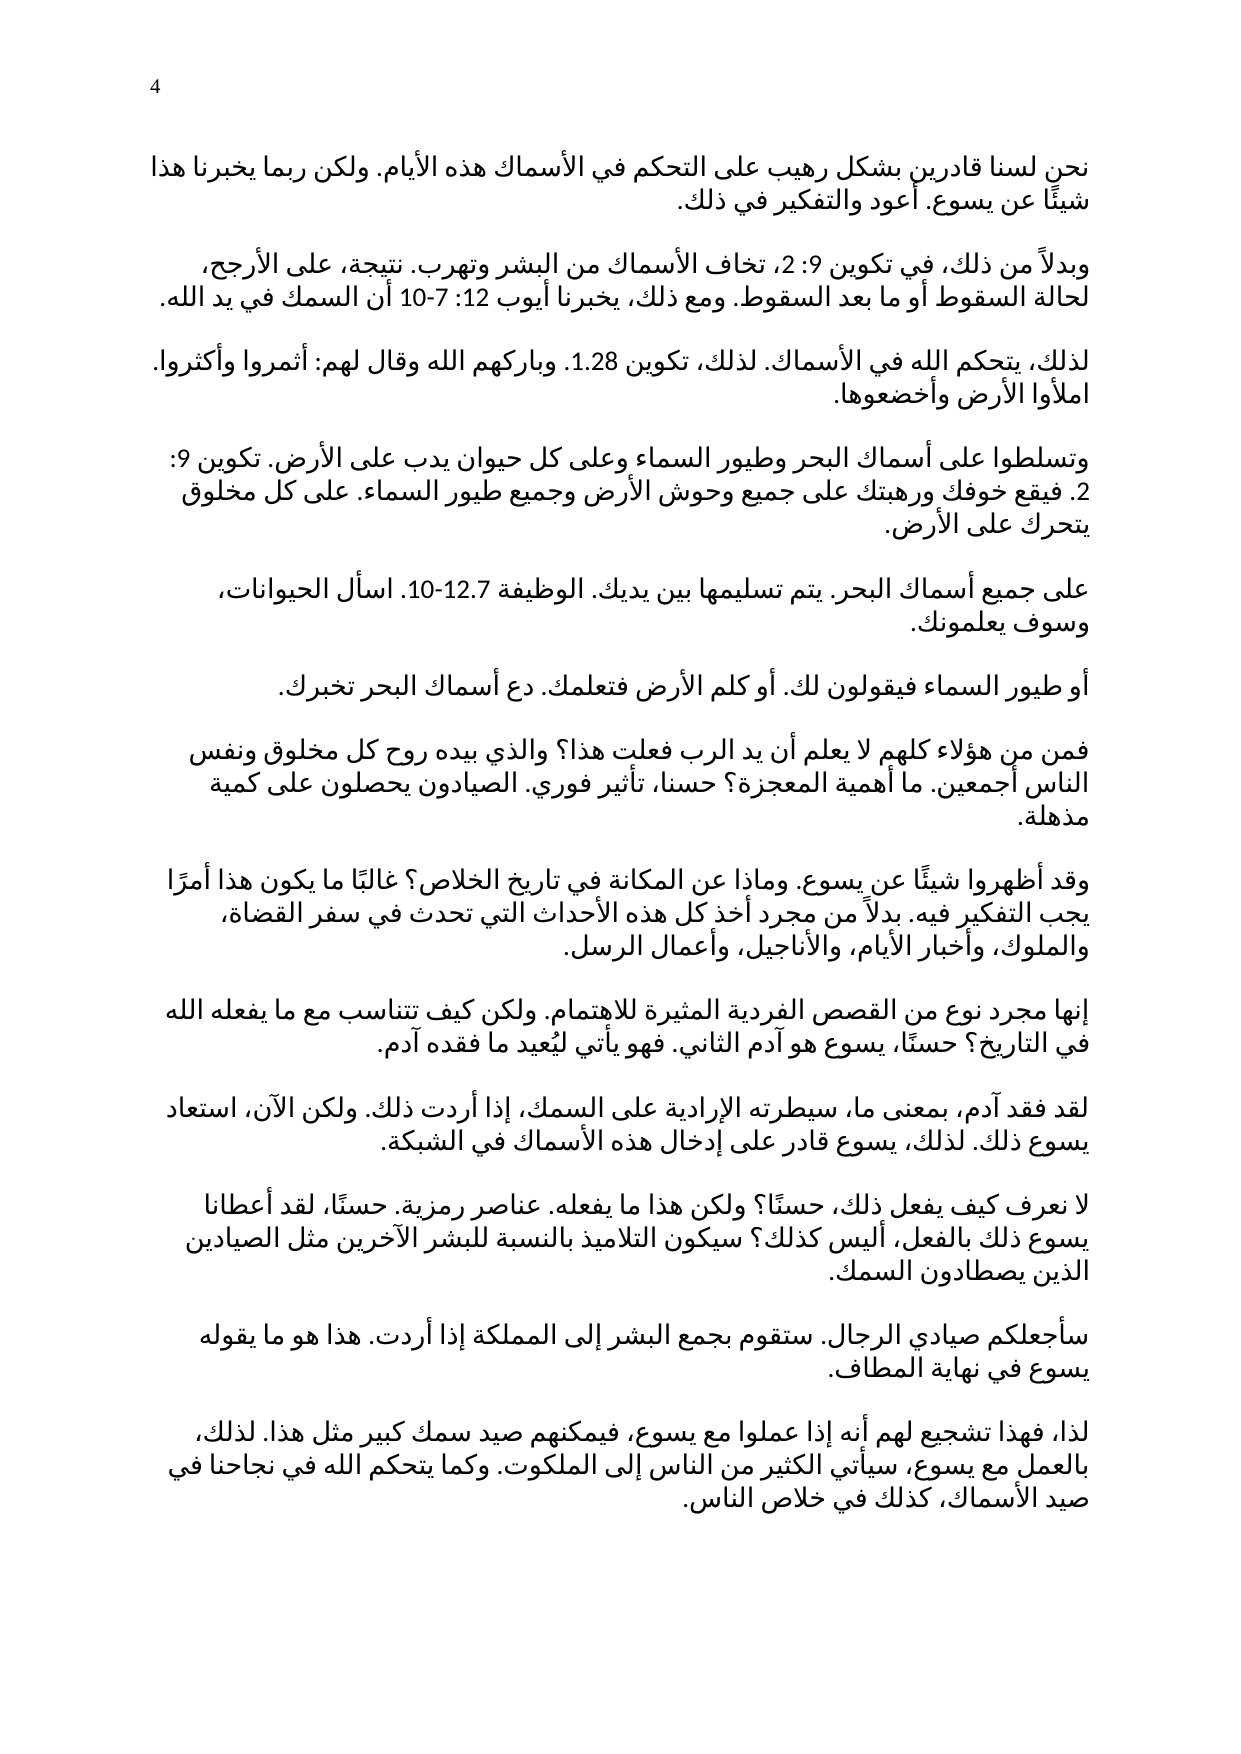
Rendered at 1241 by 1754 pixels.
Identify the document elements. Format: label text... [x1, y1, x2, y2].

text وقد أظهروا شيئًا عن يسوع. وماذا عن المكانة في تاريخ الخلاص؟ غالبًا ما يكون هذا أمرًا يجب التفكير فيه. بدلاً من مجرد أخذ كل هذه الأحداث التي تحدث في سفر القضاة، والملوك، وأخبار الأيام، والأناجيل، وأعمال الرسل. [150, 863, 1090, 962]
text لذلك، يتحكم الله في الأسماك. لذلك، تكوين 1.28. وباركهم الله وقال لهم: أثمروا وأكثروا. املأوا الأرض وأخضعوها. [150, 344, 1090, 410]
text إنها مجرد نوع من القصص الفردية المثيرة للاهتمام. ولكن كيف تتناسب مع ما يفعله الله في التاريخ؟ حسنًا، يسوع هو آدم الثاني. فهو يأتي ليُعيد ما فقده آدم. [150, 993, 1090, 1059]
text سأجعلكم صيادي الرجال. ستقوم بجمع البشر إلى المملكة إذا أردت. هذا هو ما يقوله يسوع في نهاية المطاف. [150, 1318, 1090, 1384]
text وتسلطوا على أسماك البحر وطيور السماء وعلى كل حيوان يدب على الأرض. تكوين 9: 2. فيقع خوفك ورهبتك على جميع وحوش الأرض وجميع طيور السماء. على كل مخلوق يتحرك على الأرض. [150, 442, 1090, 541]
text نحن لسنا قادرين بشكل رهيب على التحكم في الأسماك هذه الأيام. ولكن ربما يخبرنا هذا شيئًا عن يسوع. أعود والتفكير في ذلك. [150, 150, 1090, 216]
text لا نعرف كيف يفعل ذلك، حسنًا؟ ولكن هذا ما يفعله. عناصر رمزية. حسنًا، لقد أعطانا يسوع ذلك بالفعل، أليس كذلك؟ سيكون التلاميذ بالنسبة للبشر الآخرين مثل الصيادين الذين يصطادون السمك. [150, 1188, 1090, 1287]
text لقد فقد آدم، بمعنى ما، سيطرته الإرادية على السمك، إذا أردت ذلك. ولكن الآن، استعاد يسوع ذلك. لذلك، يسوع قادر على إدخال هذه الأسماك في الشبكة. [150, 1091, 1090, 1157]
text لذا، فهذا تشجيع لهم أنه إذا عملوا مع يسوع، فيمكنهم صيد سمك كبير مثل هذا. لذلك، بالعمل مع يسوع، سيأتي الكثير من الناس إلى الملكوت. وكما يتحكم الله في نجاحنا في صيد الأسماك، كذلك في خلاص الناس. [150, 1415, 1090, 1514]
text وبدلاً من ذلك، في تكوين 9: 2، تخاف الأسماك من البشر وتهرب. نتيجة، على الأرجح، لحالة السقوط أو ما بعد السقوط. ومع ذلك، يخبرنا أيوب 12: 7-10 أن السمك في يد الله. [150, 247, 1090, 313]
text على جميع أسماك البحر. يتم تسليمها بين يديك. الوظيفة 12.7-10. اسأل الحيوانات، وسوف يعلمونك. [150, 572, 1090, 638]
text أو طيور السماء فيقولون لك. أو كلم الأرض فتعلمك. دع أسماك البحر تخبرك. [150, 669, 1090, 702]
text فمن من هؤلاء كلهم لا يعلم أن يد الرب فعلت هذا؟ والذي بيده روح كل مخلوق ونفس الناس أجمعين. ما أهمية المعجزة؟ حسنا، تأثير فوري. الصيادون يحصلون على كمية مذهلة. [150, 733, 1090, 832]
